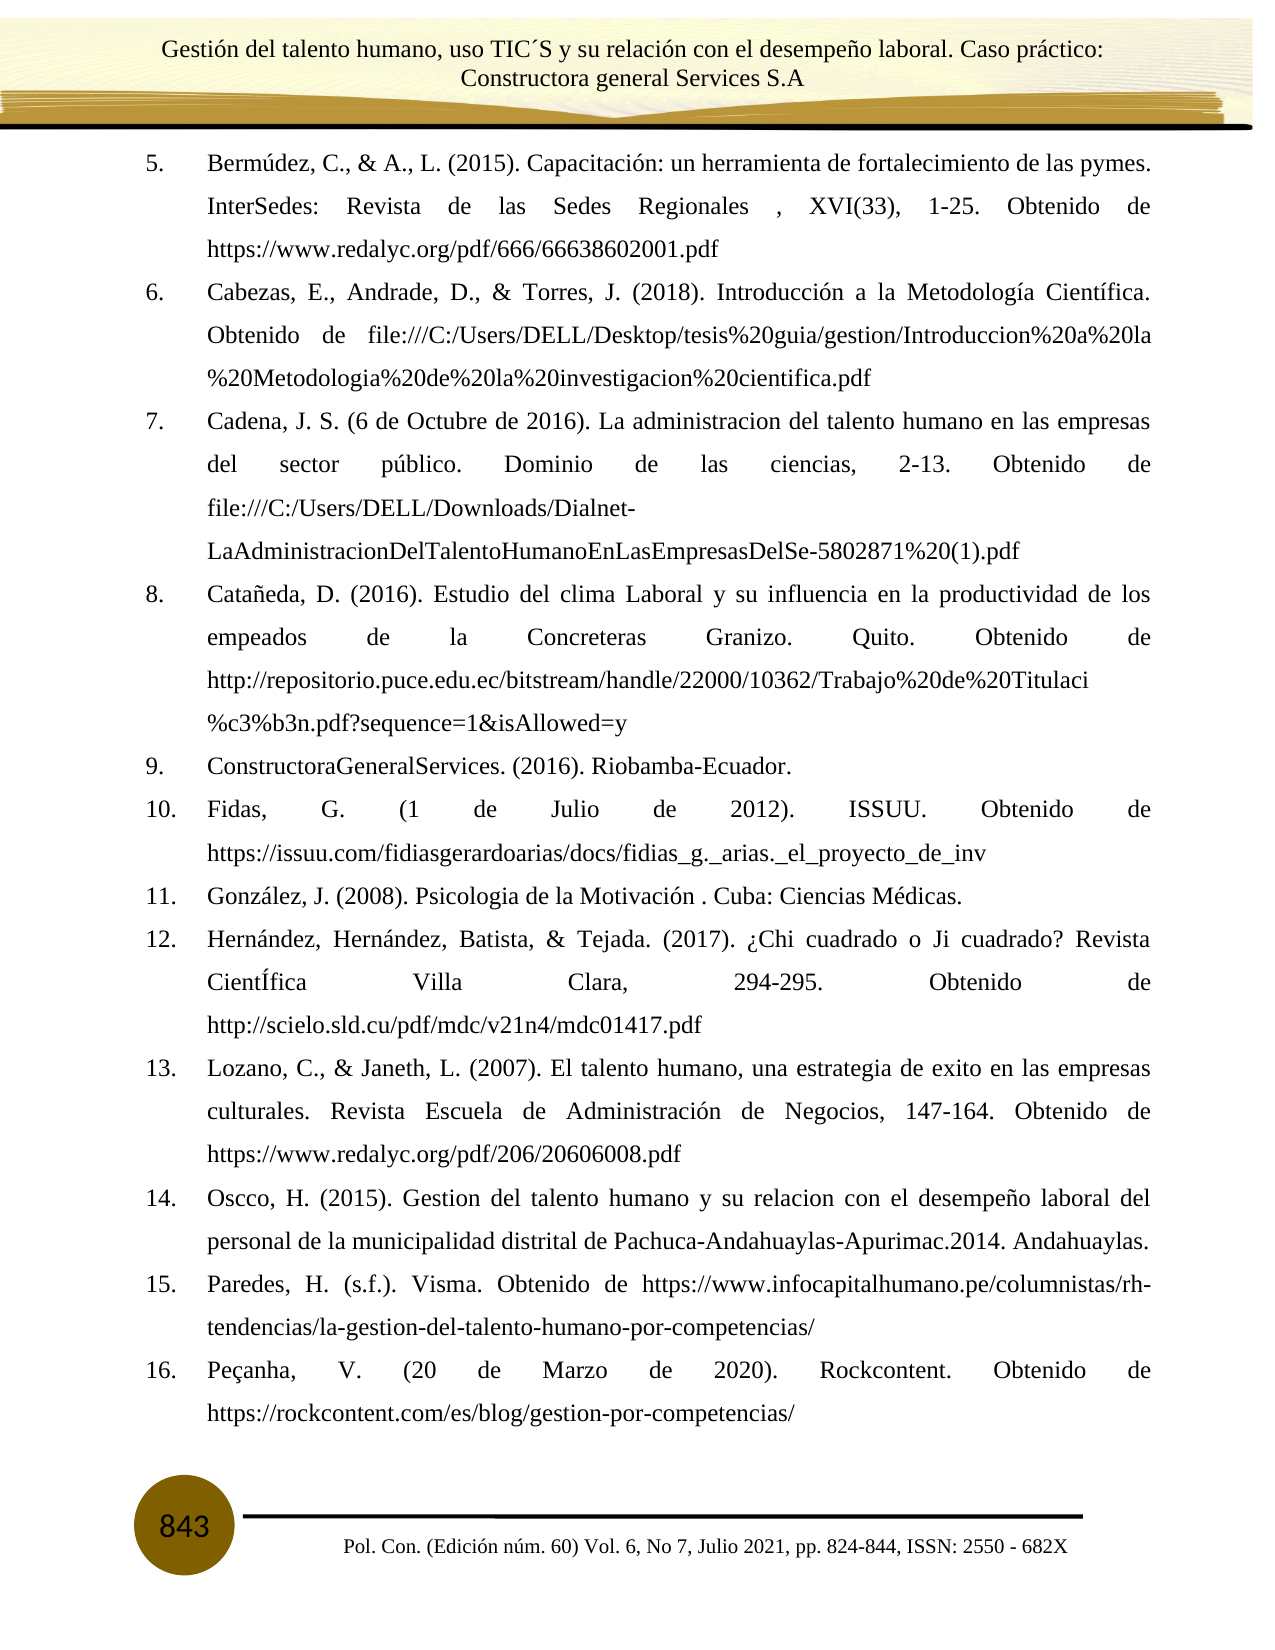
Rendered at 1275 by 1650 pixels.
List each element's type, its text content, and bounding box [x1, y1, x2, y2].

list Hernández, Hernández, Batista, & Tejada. (2017). ¿Chi cuadrado o Ji cuadrado? Revista CientÍfica Villa Clara, 294-295. Obtenido de http://scielo.sld.cu/pdf/mdc/v21n4/mdc01417.pdf [145, 924, 1152, 1039]
list Oscco, H. (2015). Gestion del talento humano y su relacion con el desempeño laboral del personal de la municipalidad distrital de Pachuca-Andahuaylas-Apurimac.2014. Andahuaylas. [145, 1183, 1152, 1254]
list ConstructoraGeneralServices. (2016). Riobamba-Ecuador. [145, 751, 1152, 780]
list Cabezas, E., Andrade, D., & Torres, J. (2018). Introducción a la Metodología Científica. Obtenido de file:///C:/Users/DELL/Desktop/tesis%20guia/gestion/Introduccion%20a%20la%20Metodologia%20de%20la%20investigacion%20cientifica.pdf [145, 277, 1152, 392]
list Fidas, G. (1 de Julio de 2012). ISSUU. Obtenido de https://issuu.com/fidiasgerardoarias/docs/fidias_g._arias._el_proyecto_de_inv [145, 794, 1152, 866]
list Catañeda, D. (2016). Estudio del clima Laboral y su influencia en la productividad de los empeados de la Concreteras Granizo. Quito. Obtenido de http://repositorio.puce.edu.ec/bitstream/handle/22000/10362/Trabajo%20de%20Titulaci%c3%b3n.pdf?sequence=1&isAllowed=y [145, 579, 1152, 737]
picture [0, 18, 1253, 131]
list Peçanha, V. (20 de Marzo de 2020). Rockcontent. Obtenido de https://rockcontent.com/es/blog/gestion-por-competencias/ [145, 1355, 1152, 1427]
list González, J. (2008). Psicologia de la Motivación . Cuba: Ciencias Médicas. [145, 881, 1152, 909]
list Bermúdez, C., & A., L. (2015). Capacitación: un herramienta de fortalecimiento de las pymes. InterSedes: Revista de las Sedes Regionales , XVI(33), 1-25. Obtenido de https://www.redalyc.org/pdf/666/66638602001.pdf [145, 148, 1152, 263]
list Cadena, J. S. (6 de Octubre de 2016). La administracion del talento humano en las empresas del sector público. Dominio de las ciencias, 2-13. Obtenido de file:///C:/Users/DELL/Downloads/Dialnet-LaAdministracionDelTalentoHumanoEnLasEmpresasDelSe-5802871%20(1).pdf [145, 406, 1152, 564]
list Lozano, C., & Janeth, L. (2007). El talento humano, una estrategia de exito en las empresas culturales. Revista Escuela de Administración de Negocios, 147-164. Obtenido de https://www.redalyc.org/pdf/206/20606008.pdf [145, 1053, 1152, 1168]
list Paredes, H. (s.f.). Visma. Obtenido de https://www.infocapitalhumano.pe/columnistas/rh-tendencias/la-gestion-del-talento-humano-por-competencias/ [145, 1269, 1152, 1341]
